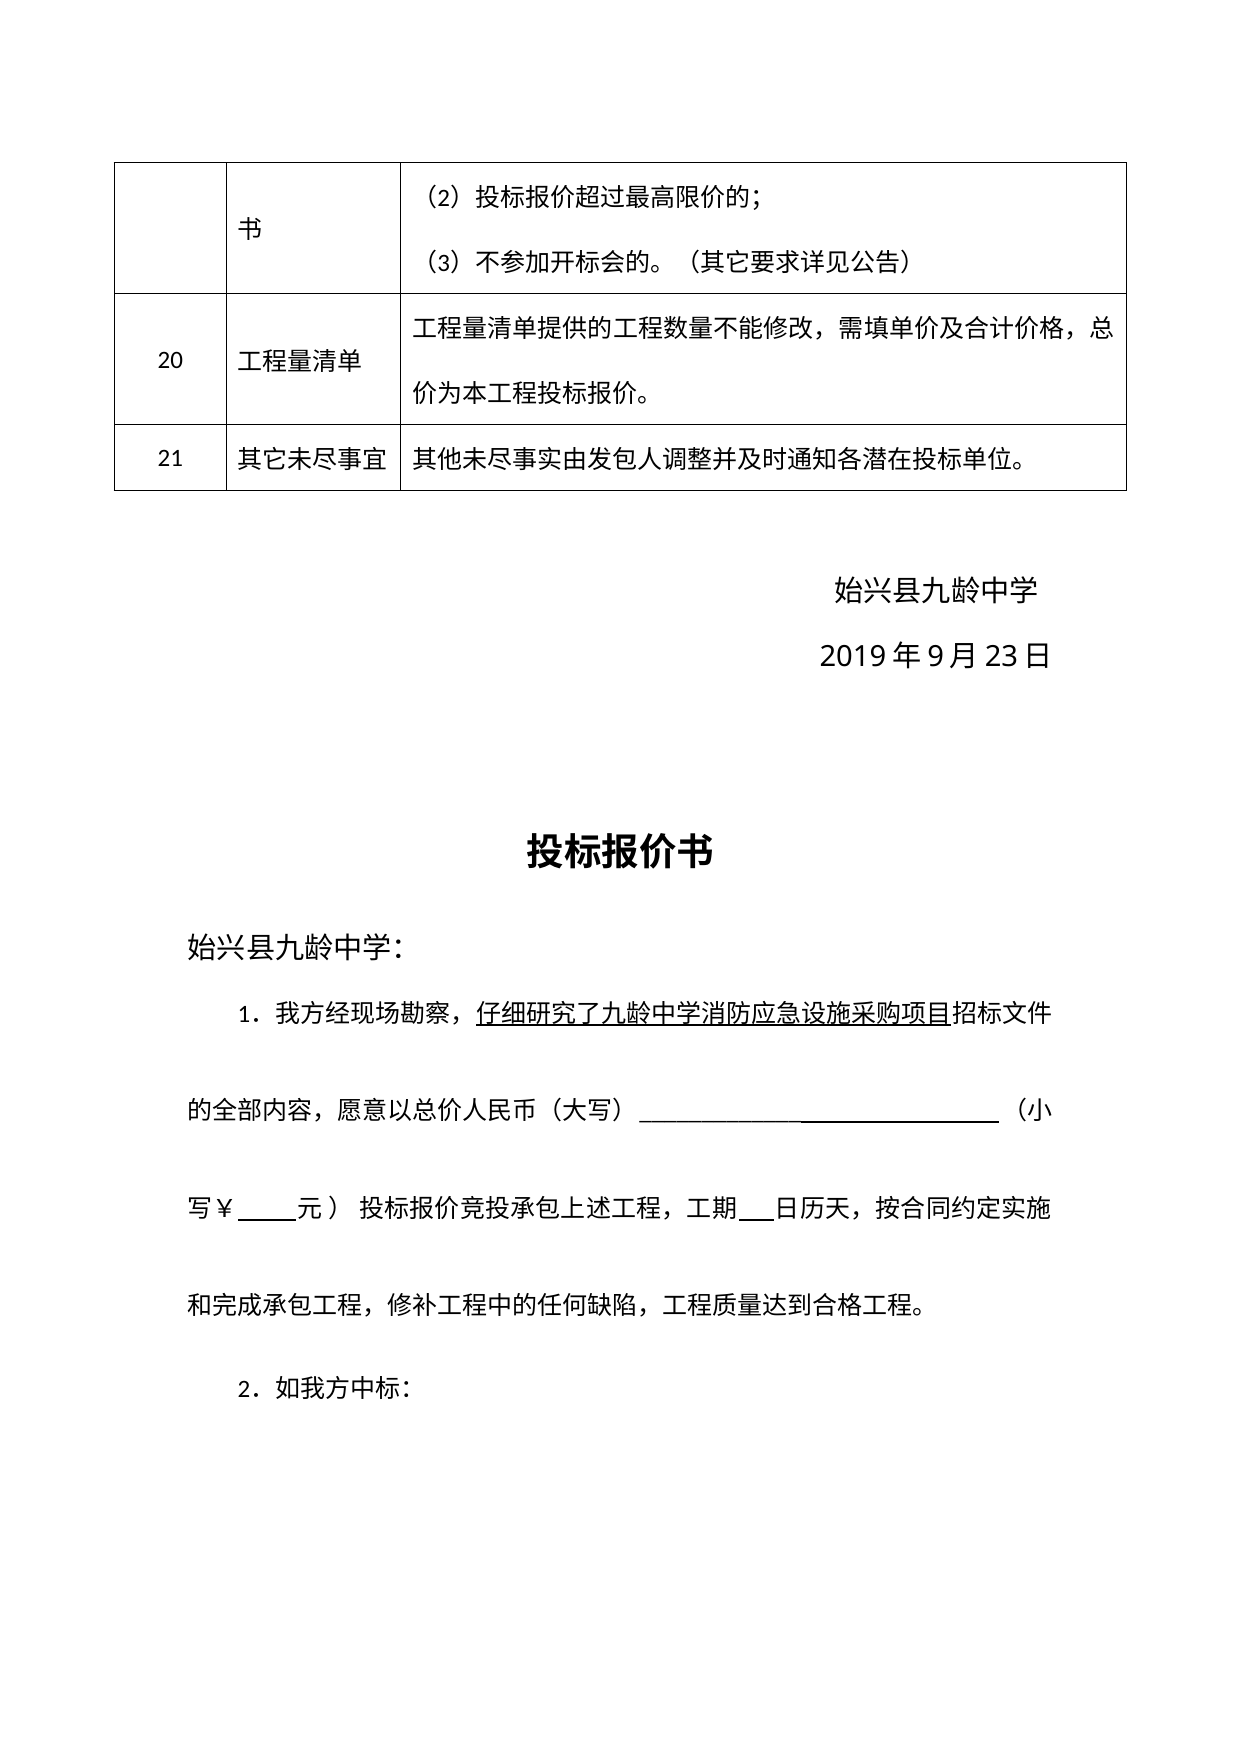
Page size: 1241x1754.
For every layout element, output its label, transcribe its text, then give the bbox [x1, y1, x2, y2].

table_cell 21 [115, 425, 226, 490]
text 始兴县九龄中学 [187, 556, 1038, 621]
table_cell 工程量清单 [227, 294, 400, 424]
text 始兴县九龄中学： [187, 914, 1053, 979]
table_cell 其它未尽事宜 [227, 425, 400, 490]
text 2019年9月23日 [187, 621, 1053, 686]
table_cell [401, 163, 1126, 293]
text 投标报价书 [187, 816, 1053, 881]
table_cell 废标及无效标书 [227, 163, 400, 293]
table_cell 工程量清单提供的工程数量不能修改，需填单价及合计价格，总价为本工程投标报价。 [401, 294, 1126, 424]
table_cell 20 [115, 294, 226, 424]
list 我方经现场勘察，仔细研究了九龄中学消防应急设施采购项目招标文件的全部内容，愿意以总价人民币（大写）_____________ （小写￥ 元 ） 投标报价竞投承包上述工程，工期 日历天，按合同约定实施和完成承包工程，修补工程中的任何缺陷，工程质量达到合格工程。 [187, 979, 1053, 1336]
table_cell 19 [115, 163, 226, 293]
table_cell 其他未尽事实由发包人调整并及时通知各潜在投标单位。 [401, 425, 1126, 490]
text 2．如我方中标： [187, 1354, 1053, 1419]
